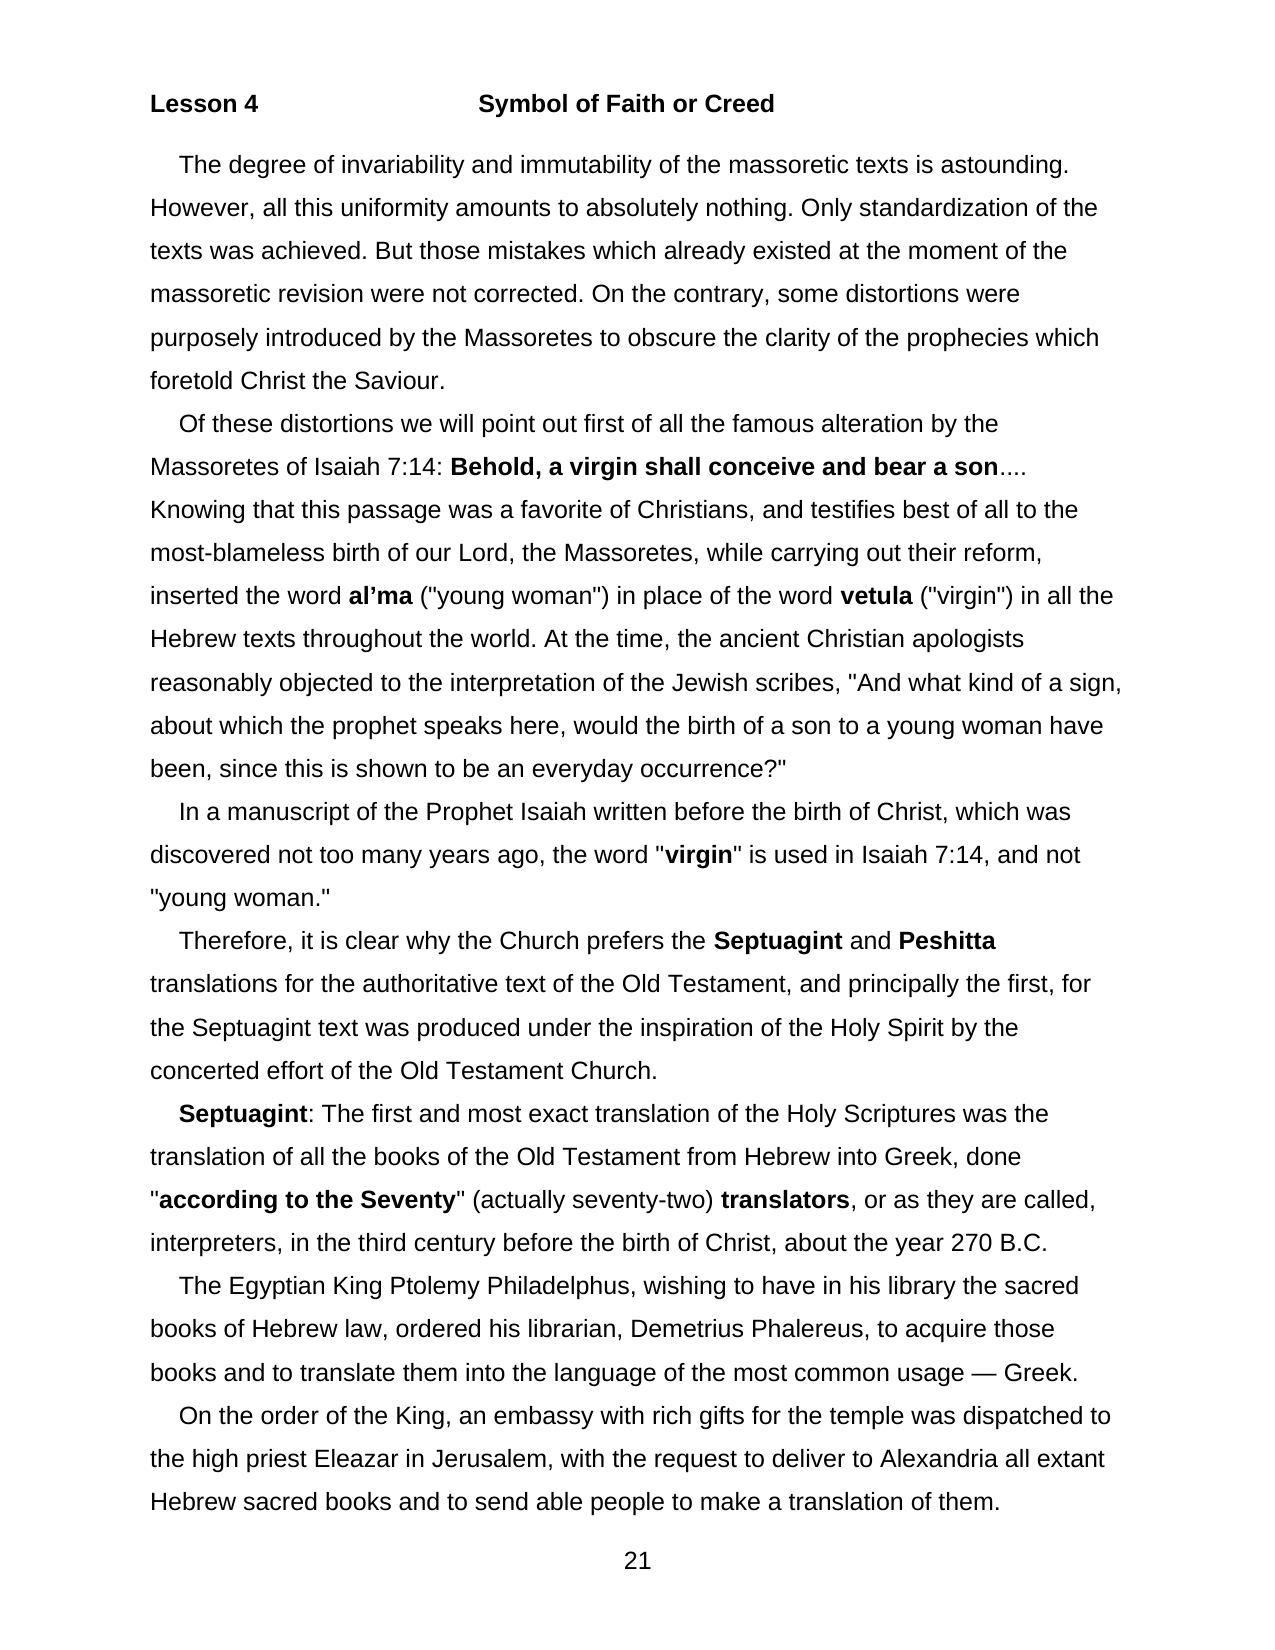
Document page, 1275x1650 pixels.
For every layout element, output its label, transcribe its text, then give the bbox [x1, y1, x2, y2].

text Septuagint: The first and most exact translation of the Holy Scriptures was the translation of all the books of the Old Testament from Hebrew into Greek, done "according to the Seventy" (actually seventy-two) translators, or as they are called, interpreters, in the third century before the birth of Christ, about the year 270 B.C. [150, 1099, 1125, 1257]
text The Egyptian King Ptolemy Philadelphus, wishing to have in his library the sacred books of Hebrew law, ordered his librarian, Demetrius Phalereus, to acquire those books and to translate them into the language of the most common usage — Greek. [150, 1271, 1125, 1386]
text Therefore, it is clear why the Church prefers the Septuagint and Peshitta translations for the authoritative text of the Old Testament, and principally the first, for the Septuagint text was produced under the inspiration of the Holy Spirit by the concerted effort of the Old Testament Church. [150, 926, 1125, 1084]
text Of these distortions we will point out first of all the famous alteration by the Massoretes of Isaiah 7:14: Behold, a virgin shall conceive and bear a son.... Knowing that this passage was a favorite of Christians, and testifies best of all to the most-blameless birth of our Lord, the Massoretes, while carrying out their reform, inserted the word al’ma ("young woman") in place of the word vetula ("virgin") in all the Hebrew texts throughout the world. At the time, the ancient Christian apologists reasonably objected to the interpretation of the Jewish scribes, "And what kind of a sign, about which the prophet speaks here, would the birth of a son to a young woman have been, since this is shown to be an everyday occurrence?" [150, 409, 1125, 782]
text The degree of invariability and immutability of the massoretic texts is astounding. However, all this uniformity amounts to absolutely nothing. Only standardization of the texts was achieved. But those mistakes which already existed at the moment of the massoretic revision were not corrected. On the contrary, some distortions were purposely introduced by the Massoretes to obscure the clarity of the prophecies which foretold Christ the Saviour. [150, 150, 1125, 394]
text On the order of the King, an embassy with rich gifts for the temple was dispatched to the high priest Eleazar in Jerusalem, with the request to deliver to Alexandria all extant Hebrew sacred books and to send able people to make a translation of them. [150, 1401, 1125, 1516]
text In a manuscript of the Prophet Isaiah written before the birth of Christ, which was discovered not too many years ago, the word "virgin" is used in Isaiah 7:14, and not "young woman." [150, 797, 1125, 912]
